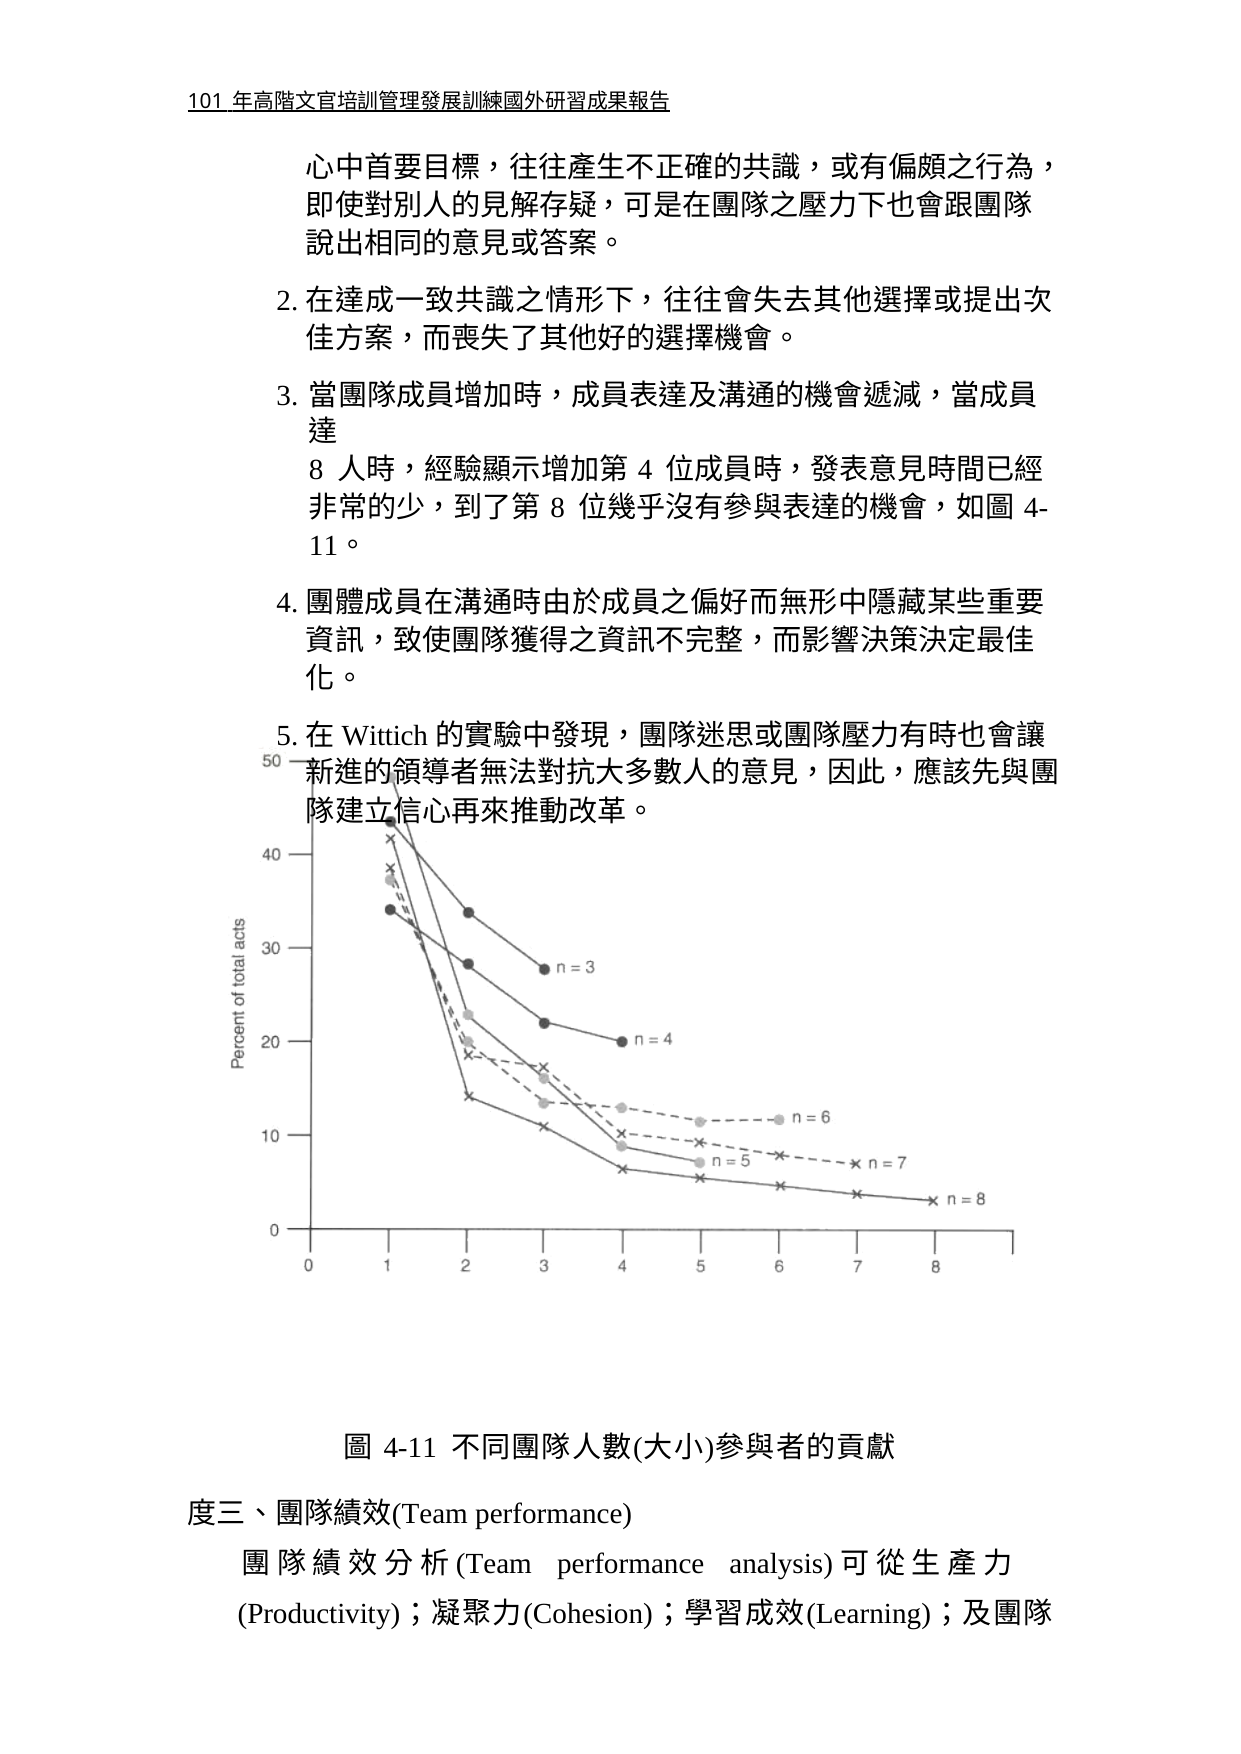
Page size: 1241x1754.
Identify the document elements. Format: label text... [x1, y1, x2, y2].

picture [206, 736, 1037, 1303]
text 團 隊 績 效 分 析 (Team performance analysis) 可 從 生 產 力 [241, 1544, 1060, 1580]
list 當團隊成員增加時，成員表達及溝通的機會遞減，當成員達 [276, 376, 1060, 449]
list 在達成一致共識之情形下，往往會失去其他選擇或提出次佳方案，而喪失了其他好的選擇機會。 [276, 280, 1053, 356]
list 人時，經驗顯示增加第4位成員時，發表意見時間已經非常的少，到了第8位幾乎沒有參與表達的機會，如圖4-11。 [309, 449, 1060, 563]
text 101年高階文官培訓管理發展訓練國外研習成果報告 [187, 87, 1060, 113]
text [237, 1583, 1053, 1633]
list 團體成員在溝通時由於成員之偏好而無形中隱藏某些重要資訊，致使團隊獲得之資訊不完整，而影響決策決定最佳化。 [276, 582, 1060, 696]
text 圖4-11不同團隊人數(大小)參與者的貢獻度三、團隊績效(Team performance) [187, 1405, 897, 1536]
list 在 Wittich 的實驗中發現，團隊迷思或團隊壓力有時也會讓 新進的領導者無法對抗大多數人的意見，因此，應該先與團 隊建立信心再來推動改革。 [276, 714, 1060, 828]
text 心中首要目標，往往產生不正確的共識，或有偏頗之行為，即使對別人的見解存疑，可是在團隊之壓力下也會跟團隊說出相同的意見或答案。 [306, 147, 1060, 261]
